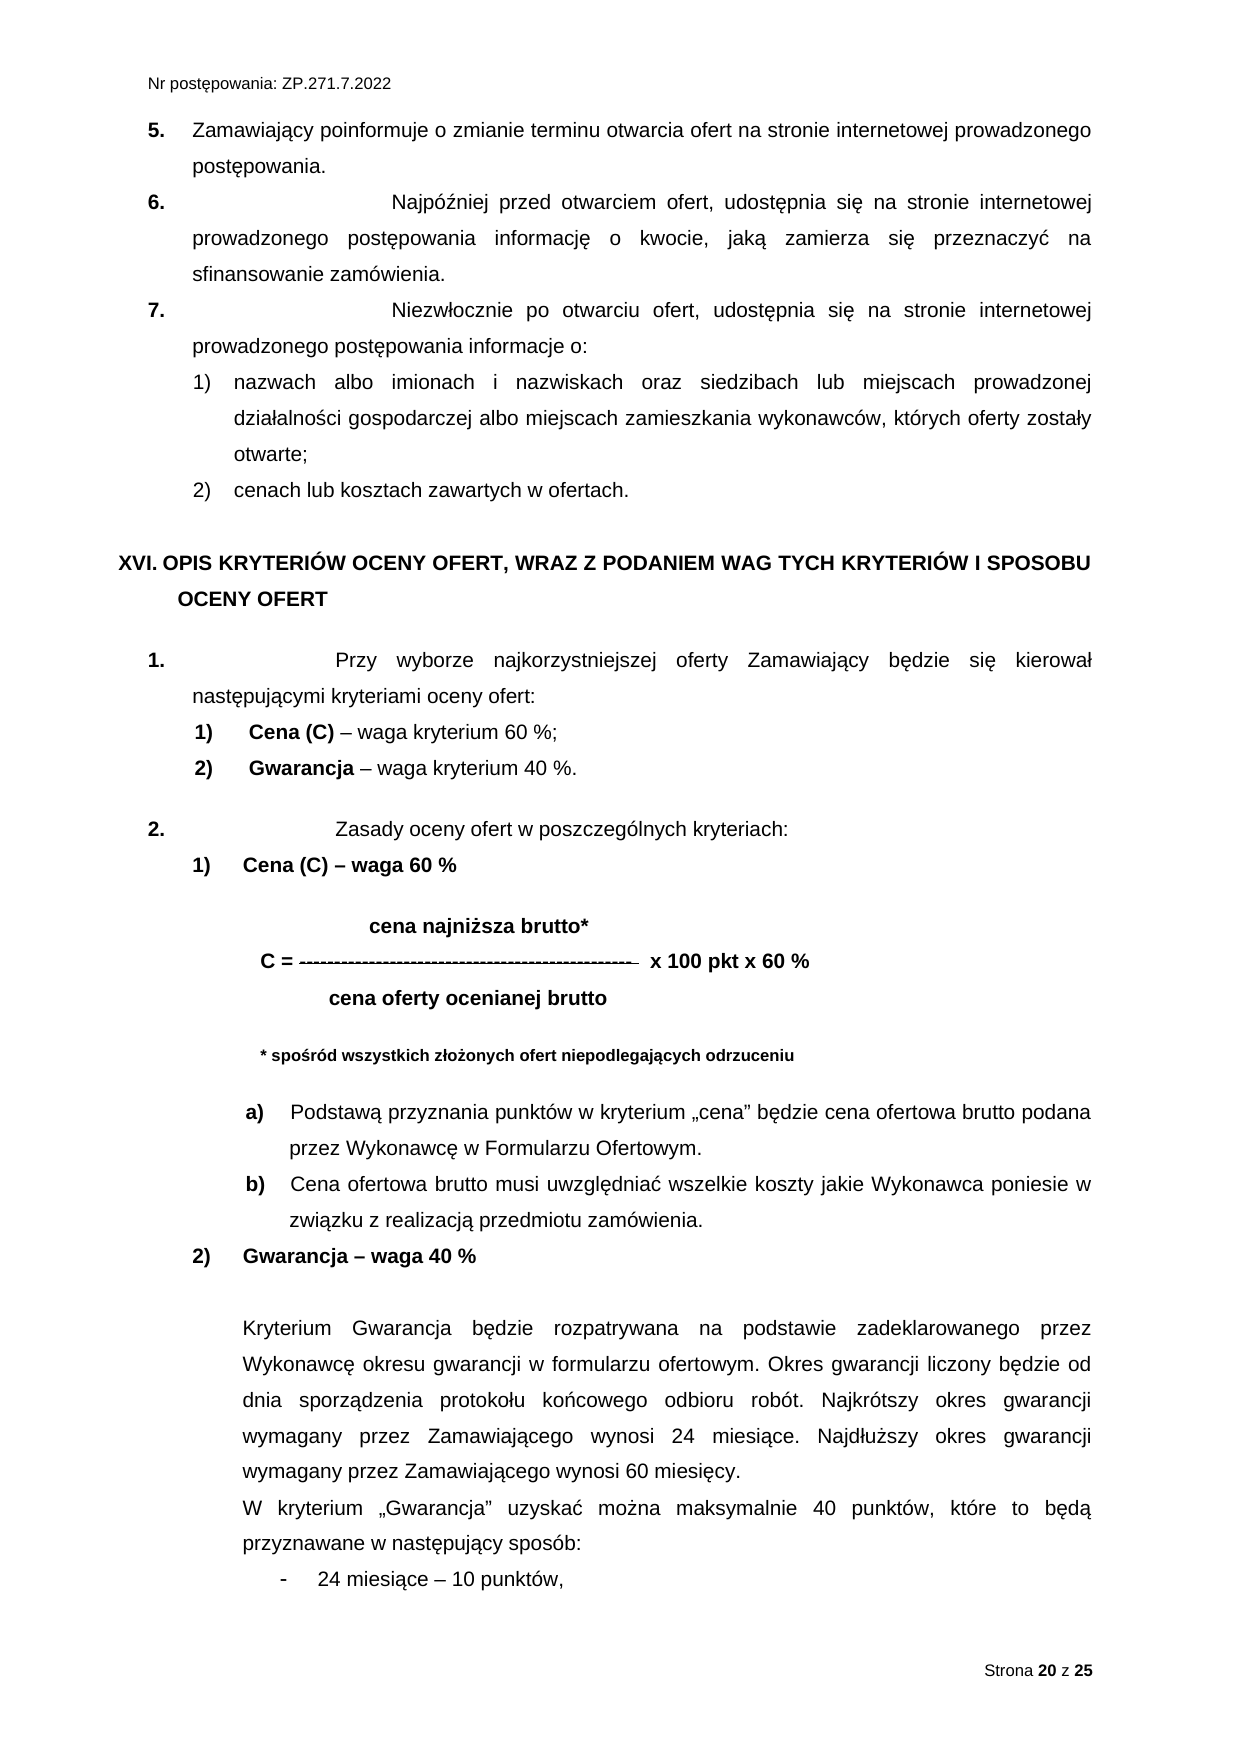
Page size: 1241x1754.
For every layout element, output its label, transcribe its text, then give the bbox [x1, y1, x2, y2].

list Przy wyborze najkorzystniejszej oferty Zamawiający będzie się kierował następującymi kryteriami oceny ofert: [148, 648, 1092, 708]
list OPIS KRYTERIÓW OCENY OFERT, WRAZ Z PODANIEM WAG TYCH KRYTERIÓW I SPOSOBU OCENY OFERT [118, 551, 1092, 611]
text Kryterium Gwarancja będzie rozpatrywana na podstawie zadeklarowanego przez Wykonawcę okresu gwarancji w formularzu ofertowym. Okres gwarancji liczony będzie od dnia sporządzenia protokołu końcowego odbioru robót. Najkrótszy okres gwarancji wymagany przez Zamawiającego wynosi 24 miesiące. Najdłuższy okres gwarancji wymagany przez Zamawiającego wynosi 60 miesięcy. [242, 1316, 1092, 1483]
text 1) nazwach albo imionach i nazwiskach oraz siedzibach lub miejscach prowadzonej działalności gospodarczej albo miejscach zamieszkania wykonawców, których oferty zostały otwarte; [193, 370, 1092, 466]
list Cena (C) – waga kryterium 60 %; [194, 720, 1092, 744]
text 2) cenach lub kosztach zawartych w ofertach. [193, 477, 1092, 501]
list Najpóźniej przed otwarciem ofert, udostępnia się na stronie internetowej prowadzonego postępowania informację o kwocie, jaką zamierza się przeznaczyć na sfinansowanie zamówienia. [148, 190, 1092, 286]
text W kryterium „Gwarancja” uzyskać można maksymalnie 40 punktów, które to będą przyznawane w następujący sposób: [242, 1495, 1092, 1555]
list Cena ofertowa brutto musi uwzględniać wszelkie koszty jakie Wykonawca poniesie w związku z realizacją przedmiotu zamówienia. [245, 1172, 1092, 1232]
list Gwarancja – waga 40 % [192, 1244, 1092, 1268]
list cena oferty ocenianej brutto [328, 985, 1092, 1009]
list 24 miesiące – 10 punktów, [280, 1567, 1092, 1591]
list cena najniższa brutto* [369, 913, 1092, 937]
list Podstawą przyznania punktów w kryterium „cena” będzie cena ofertowa brutto podana przez Wykonawcę w Formularzu Ofertowym. [245, 1100, 1092, 1160]
list C = ------------------------------------------------ x 100 pkt x 60 % [260, 949, 1092, 973]
list Zamawiający poinformuje o zmianie terminu otwarcia ofert na stronie internetowej prowadzonego postępowania. [148, 118, 1092, 178]
list Niezwłocznie po otwarciu ofert, udostępnia się na stronie internetowej prowadzonego postępowania informacje o: [148, 298, 1092, 358]
list Zasady oceny ofert w poszczególnych kryteriach: [148, 817, 1092, 841]
text * spośród wszystkich złożonych ofert niepodlegających odrzuceniu [186, 1046, 1092, 1065]
list Gwarancja – waga kryterium 40 %. [194, 756, 1092, 779]
list Cena (C) – waga 60 % [192, 852, 1092, 876]
